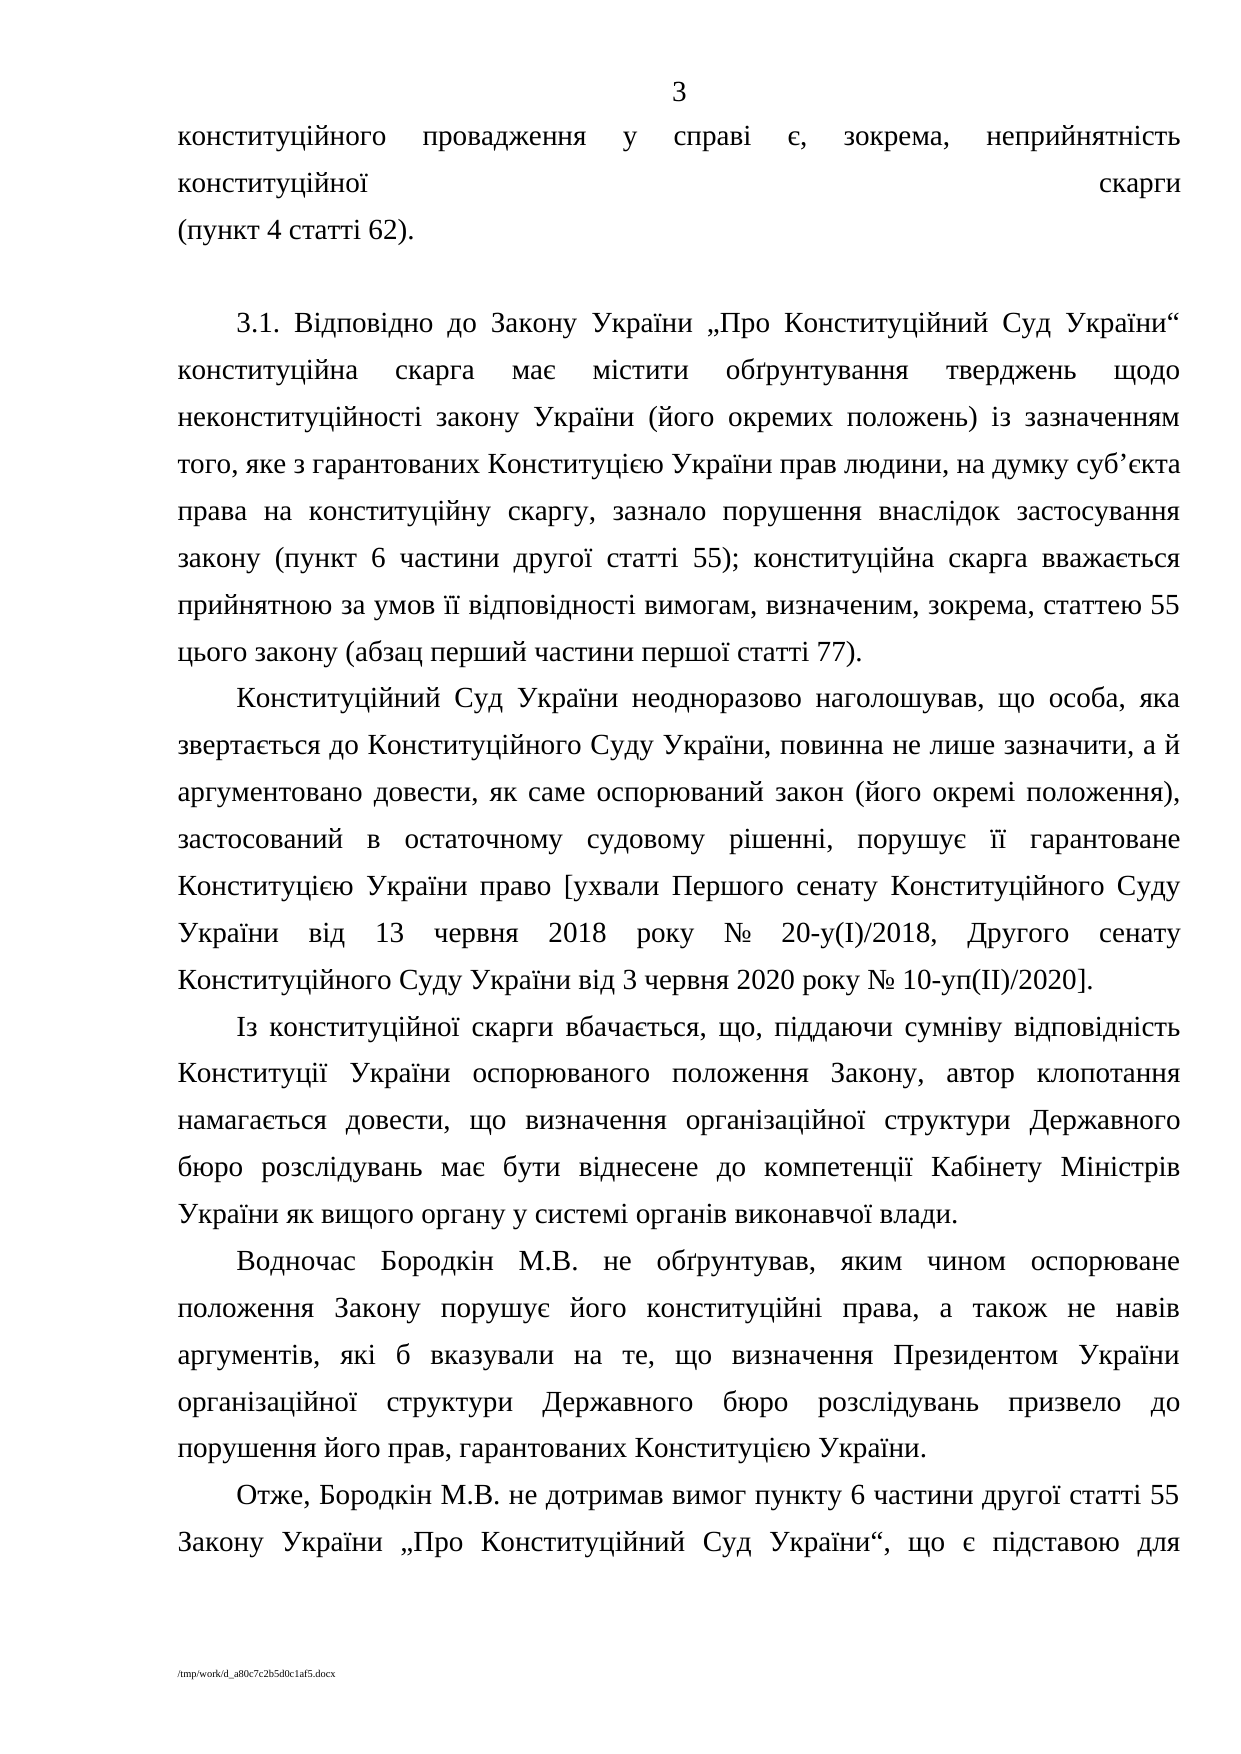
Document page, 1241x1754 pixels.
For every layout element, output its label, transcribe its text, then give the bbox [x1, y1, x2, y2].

list Конституційний Суд України неодноразово наголошував, що особа, яка звертається до Конституційного Суду України, повинна не лише зазначити, а й аргументовано довести, як саме оспорюваний закон (його окремі положення), застосований в остаточному судовому рішенні, порушує її гарантоване Конституцією України право [ухвали Першого сенату Конституційного Суду України від 13 червня 2018 року № 20-у(І)/2018, Другого сенату Конституційного Суду України від 3 червня 2020 року № 10-уп(ІІ)/2020]. [177, 681, 1181, 995]
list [177, 118, 1181, 245]
list 3.1. Відповідно до Закону України „Про Конституційний Суд України“ конституційна скарга має містити обґрунтування тверджень щодо неконституційності закону України (його окремих положень) із зазначенням того, яке з гарантованих Конституцією України прав людини, на думку суб’єкта права на конституційну скаргу, зазнало порушення внаслідок застосування закону (пункт 6 частини другої статті 55); конституційна скарга вважається прийнятною за умов її відповідності вимогам, визначеним, зокрема, статтею 55 цього закону (абзац перший частини першої статті 77). [177, 306, 1181, 667]
list Водночас Бородкін М.В. не обґрунтував, яким чином оспорюване положення Закону порушує його конституційні права, а також не навів аргументів, які б вказували на те, що визначення Президентом України організаційної структури Державного бюро розслідувань призвело до порушення його прав, гарантованих Конституцією України. [177, 1243, 1181, 1464]
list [177, 1477, 1181, 1558]
list Із конституційної скарги вбачається, що, піддаючи сумніву відповідність Конституції України оспорюваного положення Закону, автор клопотання намагається довести, що визначення організаційної структури Державного бюро розслідувань має бути віднесене до компетенції Кабінету Міністрів України як вищого органу у системі органів виконавчої влади. [177, 1009, 1181, 1230]
